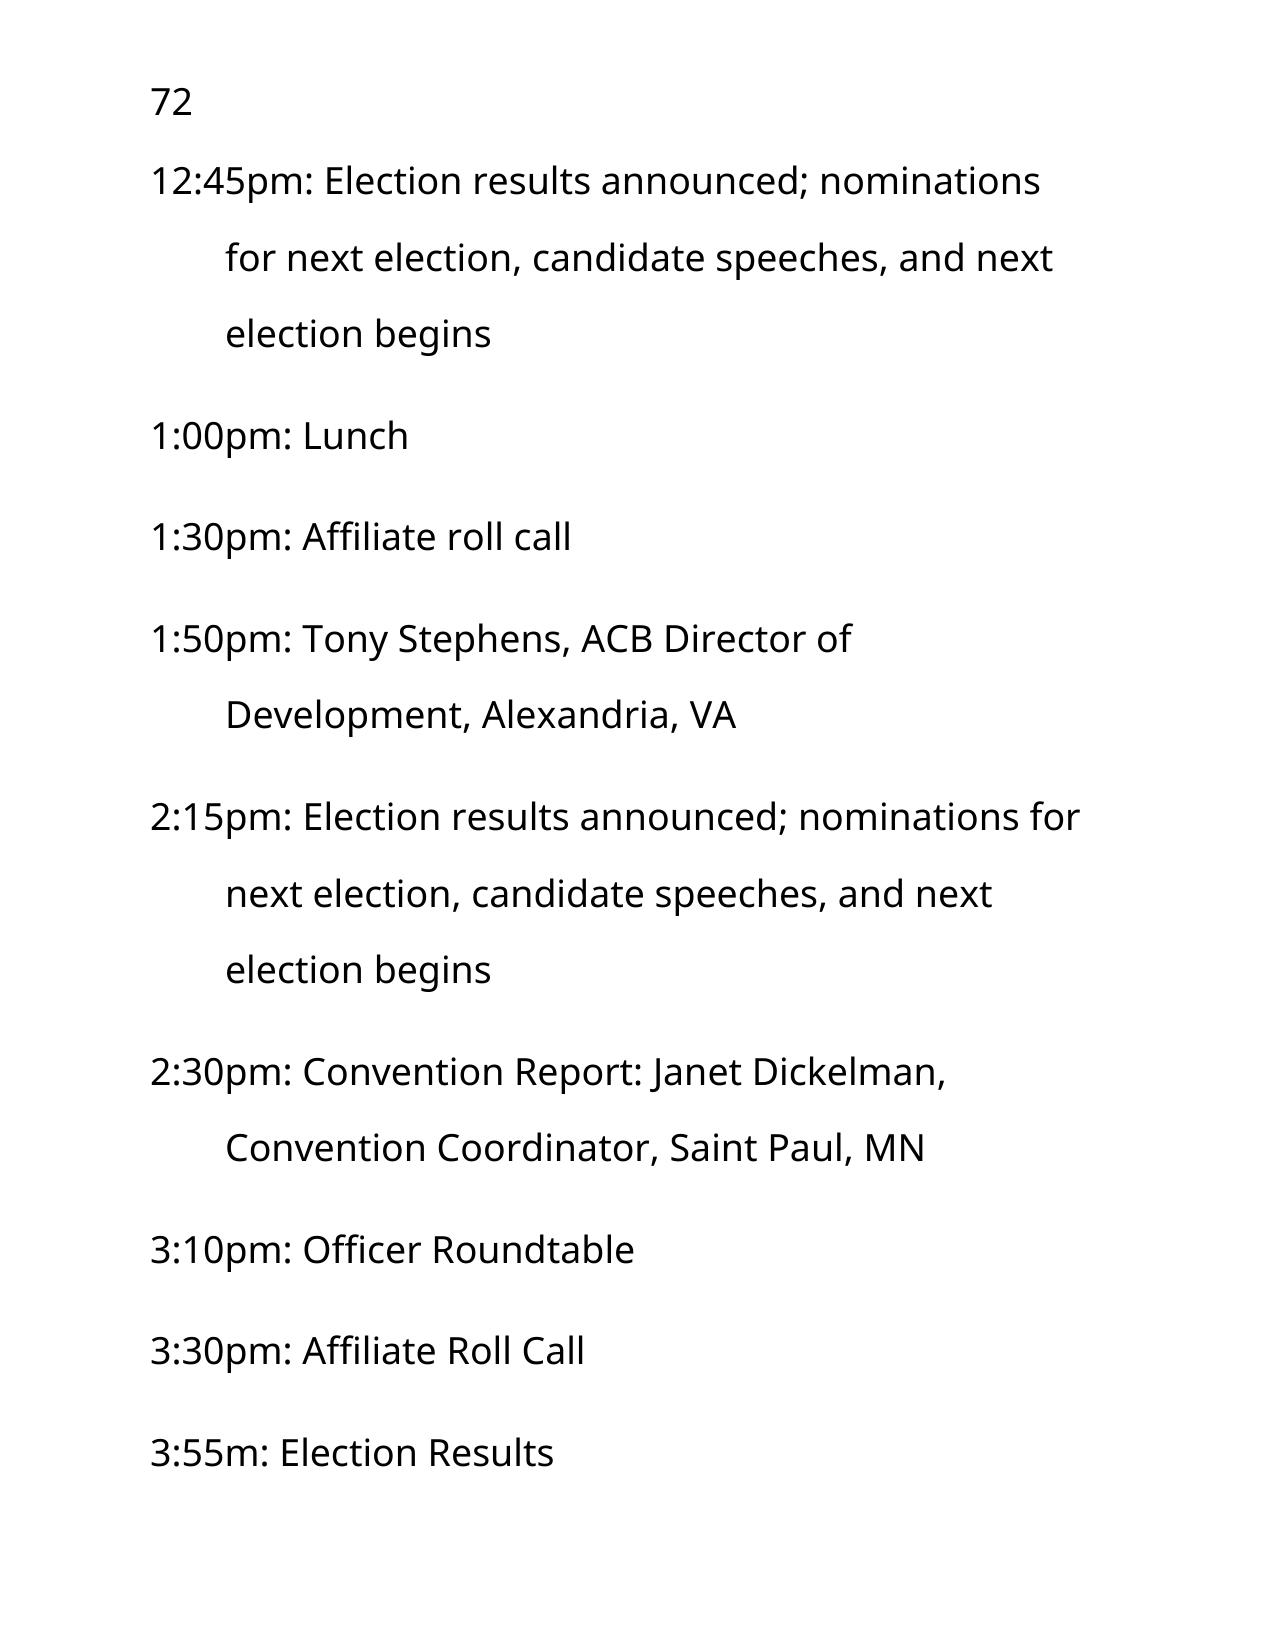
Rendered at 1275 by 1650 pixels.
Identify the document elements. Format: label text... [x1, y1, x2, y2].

text 1:30pm: Affiliate roll call [150, 511, 1087, 562]
text 2:15pm: Election results announced; nominations for next election, candidate speeches, and next election begins [150, 790, 1087, 994]
text 3:10pm: Officer Roundtable [150, 1223, 1087, 1274]
text 3:30pm: Affiliate Roll Call [150, 1325, 1087, 1376]
text 1:00pm: Lunch [150, 409, 1087, 460]
text 2:30pm: Convention Report: Janet Dickelman, Convention Coordinator, Saint Paul, MN [150, 1045, 1087, 1173]
text 1:50pm: Tony Stephens, ACB Director of Development, Alexandria, VA [150, 612, 1087, 740]
text 3:55m: Election Results [150, 1426, 1087, 1477]
text 12:45pm: Election results announced; nominations for next election, candidate speeches, and next election begins [150, 154, 1087, 358]
